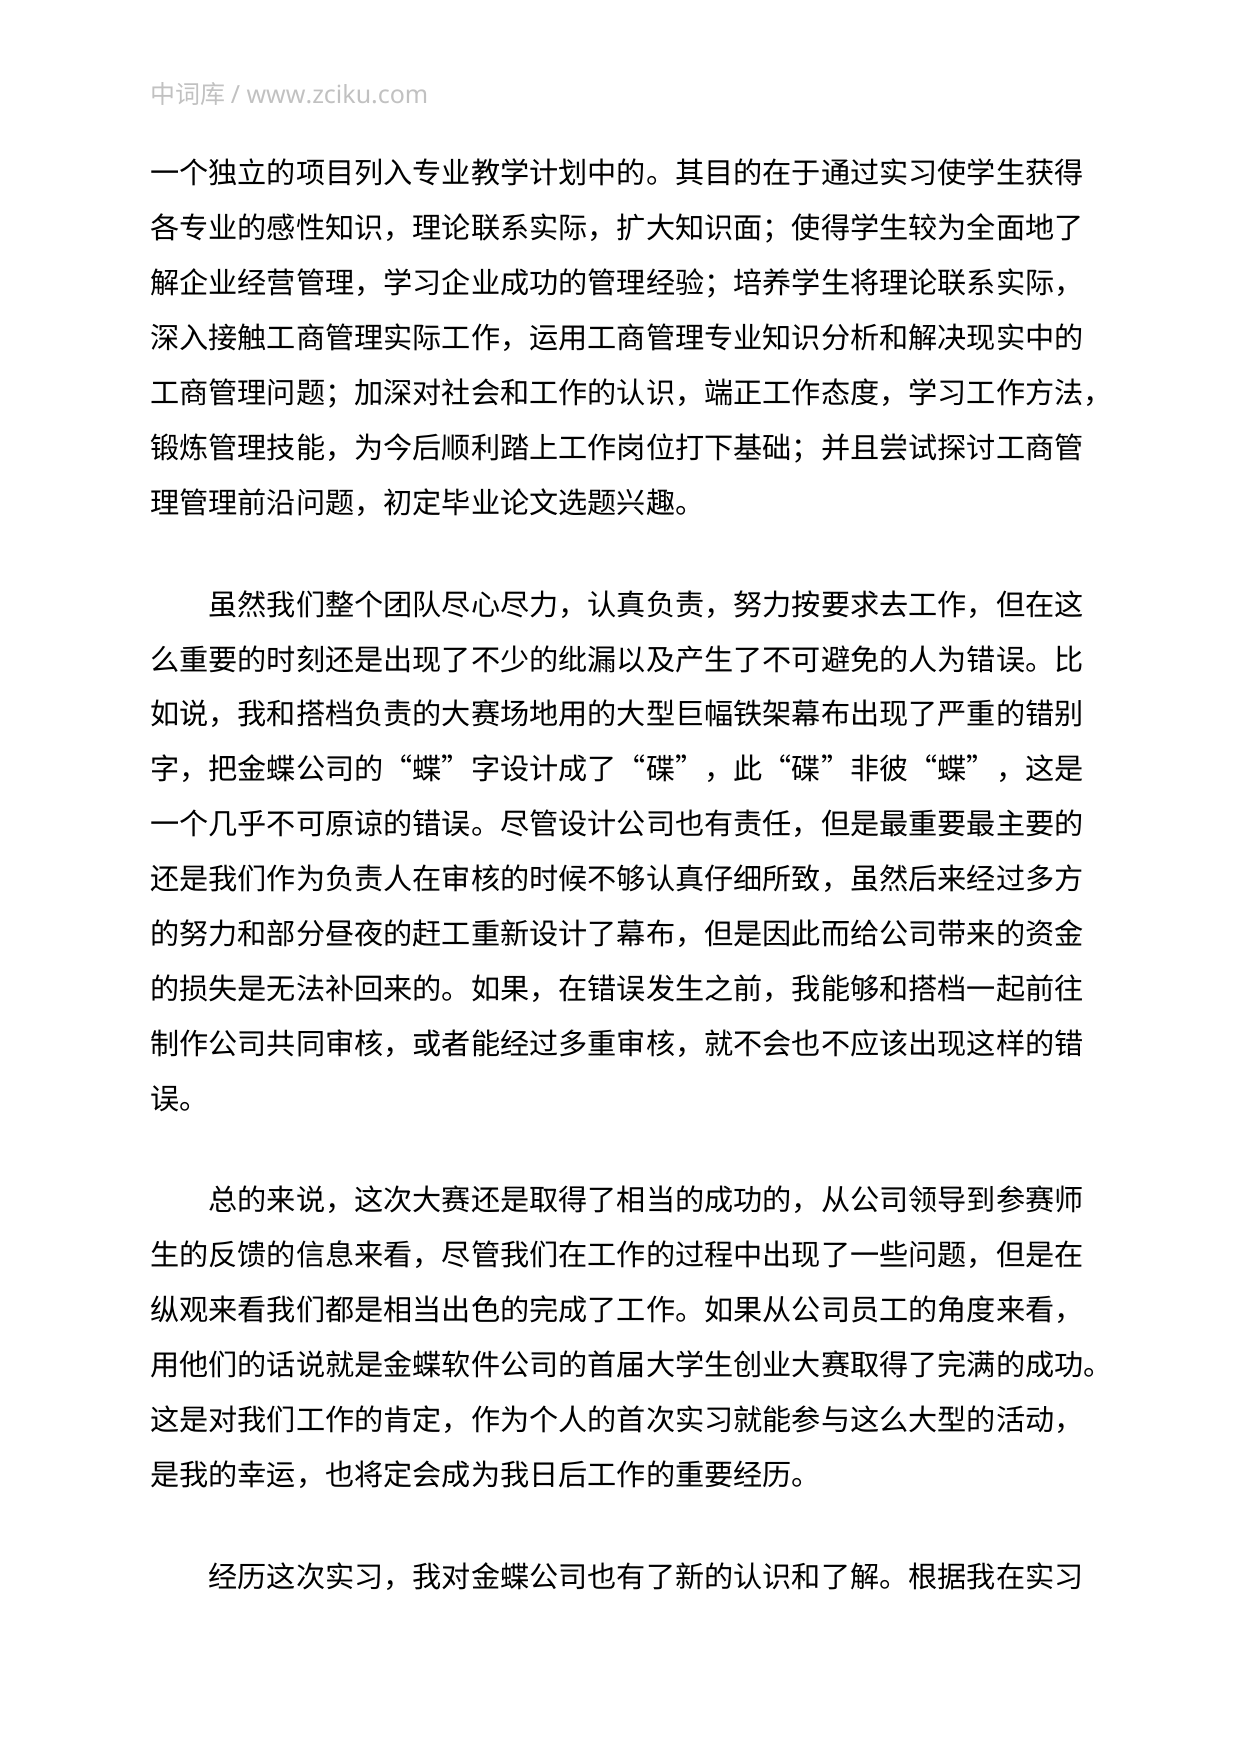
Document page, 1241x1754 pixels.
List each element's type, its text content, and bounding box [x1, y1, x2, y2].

text 总的来说，这次大赛还是取得了相当的成功的，从公司领导到参赛师生的反馈的信息来看，尽管我们在工作的过程中出现了一些问题，但是在纵观来看我们都是相当出色的完成了工作。如果从公司员工的角度来看，用他们的话说就是金蝶软件公司的首届大学生创业大赛取得了完满的成功。这是对我们工作的肯定，作为个人的首次实习就能参与这么大型的活动，是我的幸运，也将定会成为我日后工作的重要经历。 [150, 1177, 1090, 1494]
text 虽然我们整个团队尽心尽力，认真负责，努力按要求去工作，但在这么重要的时刻还是出现了不少的纰漏以及产生了不可避免的人为错误。比如说，我和搭档负责的大赛场地用的大型巨幅铁架幕布出现了严重的错别字，把金蝶公司的“蝶”字设计成了“碟”，此“碟”非彼“蝶”，这是一个几乎不可原谅的错误。尽管设计公司也有责任，但是最重要最主要的还是我们作为负责人在审核的时候不够认真仔细所致，虽然后来经过多方的努力和部分昼夜的赶工重新设计了幕布，但是因此而给公司带来的资金的损失是无法补回来的。如果，在错误发生之前，我能够和搭档一起前往制作公司共同审核，或者能经过多重审核，就不会也不应该出现这样的错误。 [150, 581, 1090, 1117]
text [150, 150, 1090, 522]
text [150, 1553, 1090, 1596]
